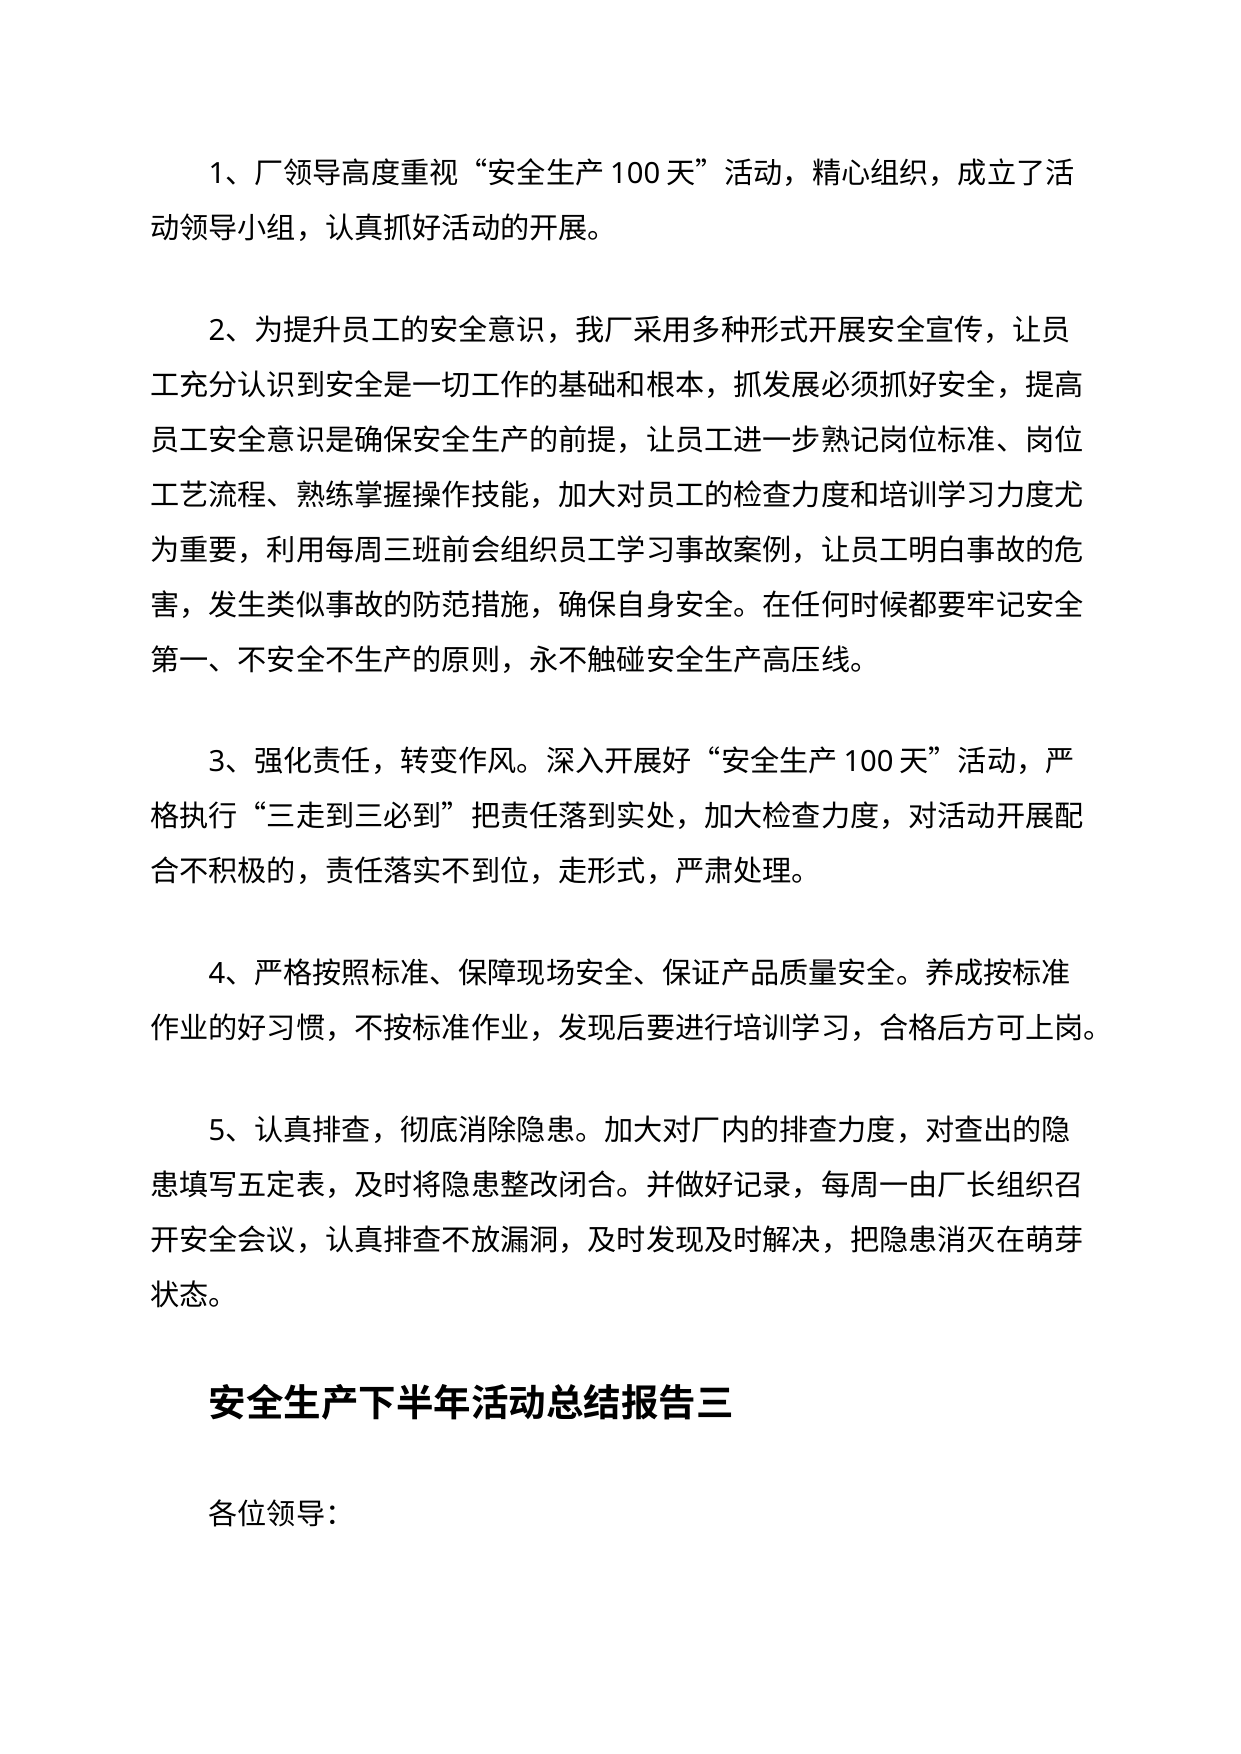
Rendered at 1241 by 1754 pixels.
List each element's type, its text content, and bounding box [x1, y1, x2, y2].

text 2、为提升员工的安全意识，我厂采用多种形式开展安全宣传，让员工充分认识到安全是一切工作的基础和根本，抓发展必须抓好安全，提高员工安全意识是确保安全生产的前提，让员工进一步熟记岗位标准、岗位工艺流程、熟练掌握操作技能，加大对员工的检查力度和培训学习力度尤为重要，利用每周三班前会组织员工学习事故案例，让员工明白事故的危害，发生类似事故的防范措施，确保自身安全。在任何时候都要牢记安全第一、不安全不生产的原则，永不触碰安全生产高压线。 [150, 307, 1090, 678]
text 各位领导： [150, 1490, 1090, 1533]
text 1、厂领导高度重视“安全生产100天”活动，精心组织，成立了活动领导小组，认真抓好活动的开展。 [150, 150, 1090, 247]
text 安全生产下半年活动总结报告三 [150, 1373, 1090, 1427]
text 4、严格按照标准、保障现场安全、保证产品质量安全。养成按标准作业的好习惯，不按标准作业，发现后要进行培训学习，合格后方可上岗。 [150, 950, 1090, 1047]
text 5、认真排查，彻底消除隐患。加大对厂内的排查力度，对查出的隐患填写五定表，及时将隐患整改闭合。并做好记录，每周一由厂长组织召开安全会议，认真排查不放漏洞，及时发现及时解决，把隐患消灭在萌芽状态。 [150, 1106, 1090, 1313]
text 3、强化责任，转变作风。深入开展好“安全生产100天”活动，严格执行“三走到三必到”把责任落到实处，加大检查力度，对活动开展配合不积极的，责任落实不到位，走形式，严肃处理。 [150, 738, 1090, 890]
